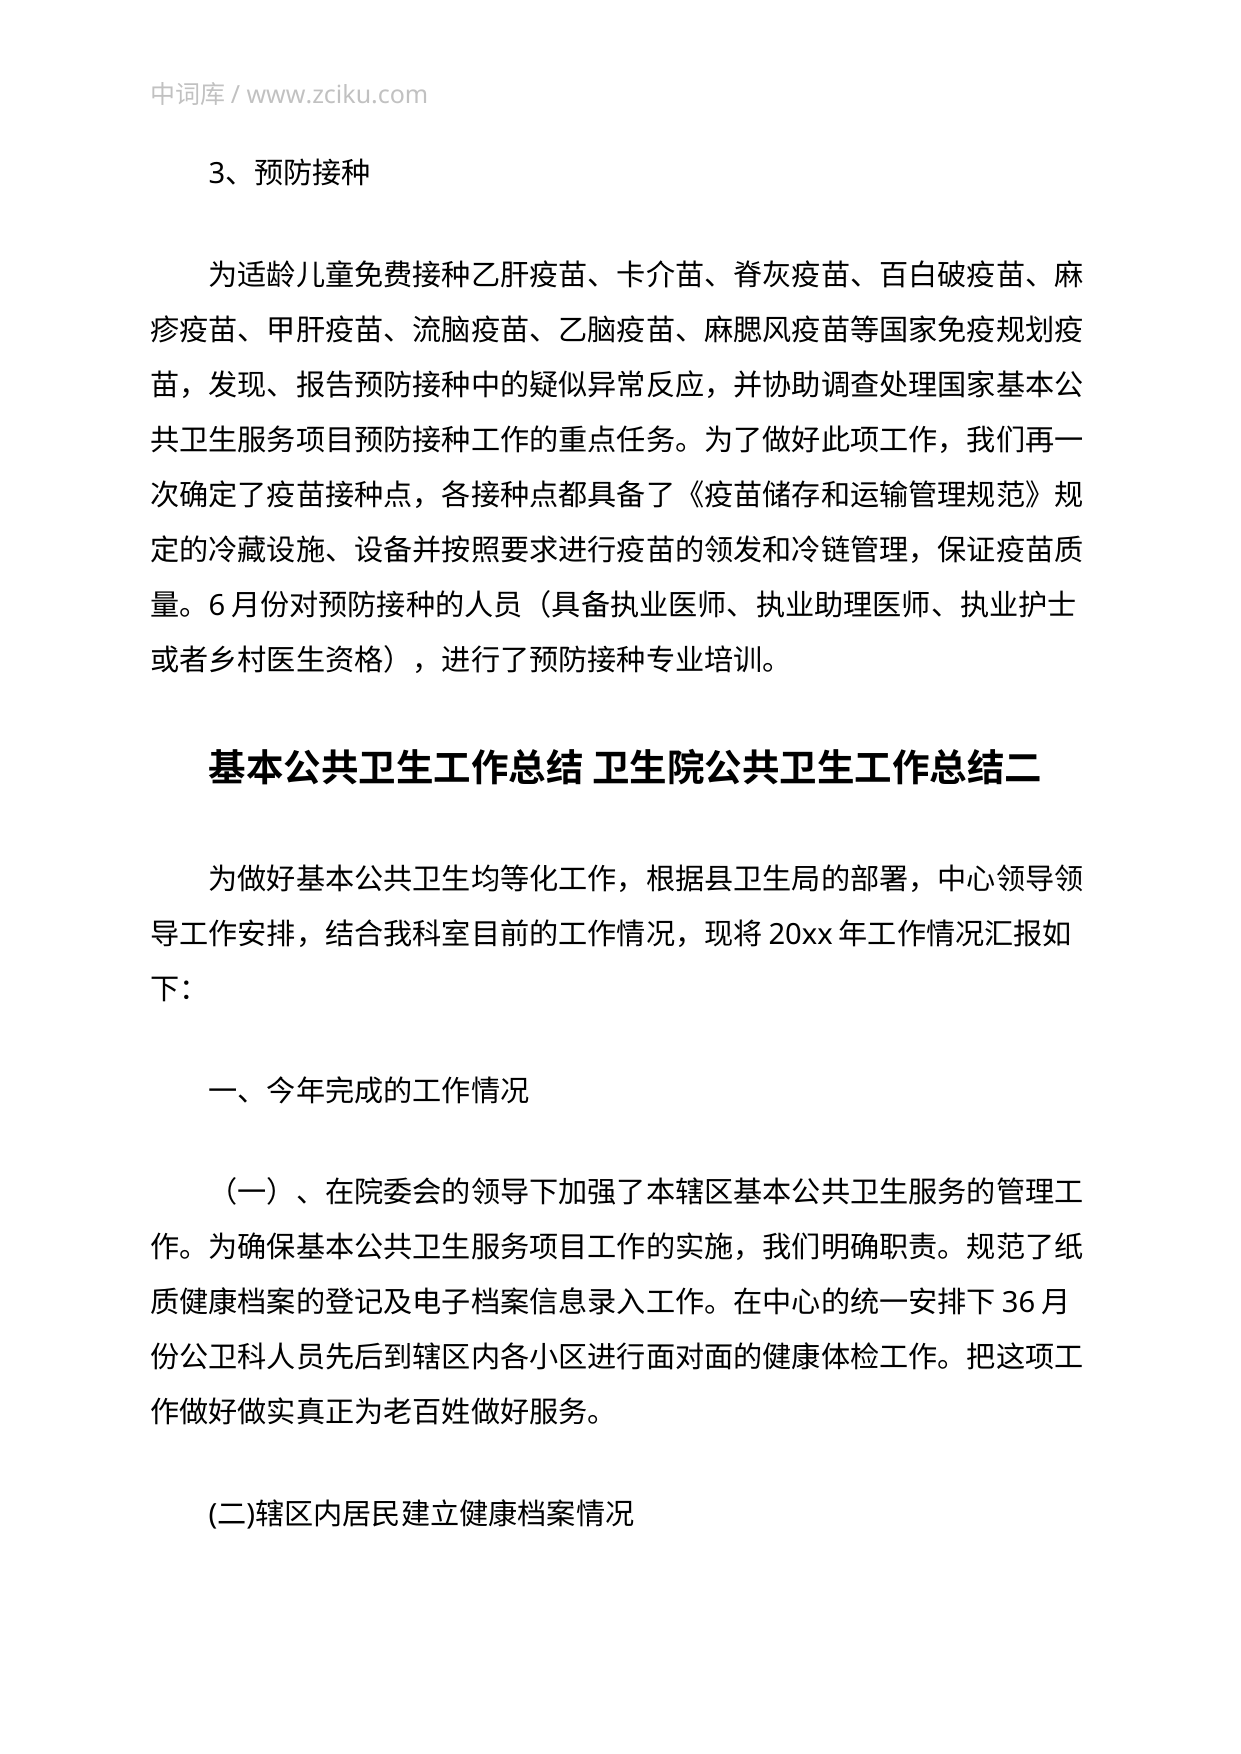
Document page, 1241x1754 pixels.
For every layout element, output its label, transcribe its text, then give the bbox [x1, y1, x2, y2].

text 3、预防接种 [150, 150, 1090, 192]
text 为适龄儿童免费接种乙肝疫苗、卡介苗、脊灰疫苗、百白破疫苗、麻疹疫苗、甲肝疫苗、流脑疫苗、乙脑疫苗、麻腮风疫苗等国家免疫规划疫苗，发现、报告预防接种中的疑似异常反应，并协助调查处理国家基本公共卫生服务项目预防接种工作的重点任务。为了做好此项工作，我们再一次确定了疫苗接种点，各接种点都具备了《疫苗储存和运输管理规范》规定的冷藏设施、设备并按照要求进行疫苗的领发和冷链管理，保证疫苗质量。6月份对预防接种的人员（具备执业医师、执业助理医师、执业护士或者乡村医生资格），进行了预防接种专业培训。 [150, 252, 1090, 679]
text (二)辖区内居民建立健康档案情况 [150, 1490, 1090, 1533]
text （一）、在院委会的领导下加强了本辖区基本公共卫生服务的管理工作。为确保基本公共卫生服务项目工作的实施，我们明确职责。规范了纸质健康档案的登记及电子档案信息录入工作。在中心的统一安排下36月份公卫科人员先后到辖区内各小区进行面对面的健康体检工作。把这项工作做好做实真正为老百姓做好服务。 [150, 1169, 1090, 1431]
text 为做好基本公共卫生均等化工作，根据县卫生局的部署，中心领导领导工作安排，结合我科室目前的工作情况，现将20xx年工作情况汇报如下： [150, 856, 1090, 1008]
text 基本公共卫生工作总结 卫生院公共卫生工作总结二 [150, 738, 1090, 792]
text 一、今年完成的工作情况 [150, 1067, 1090, 1109]
